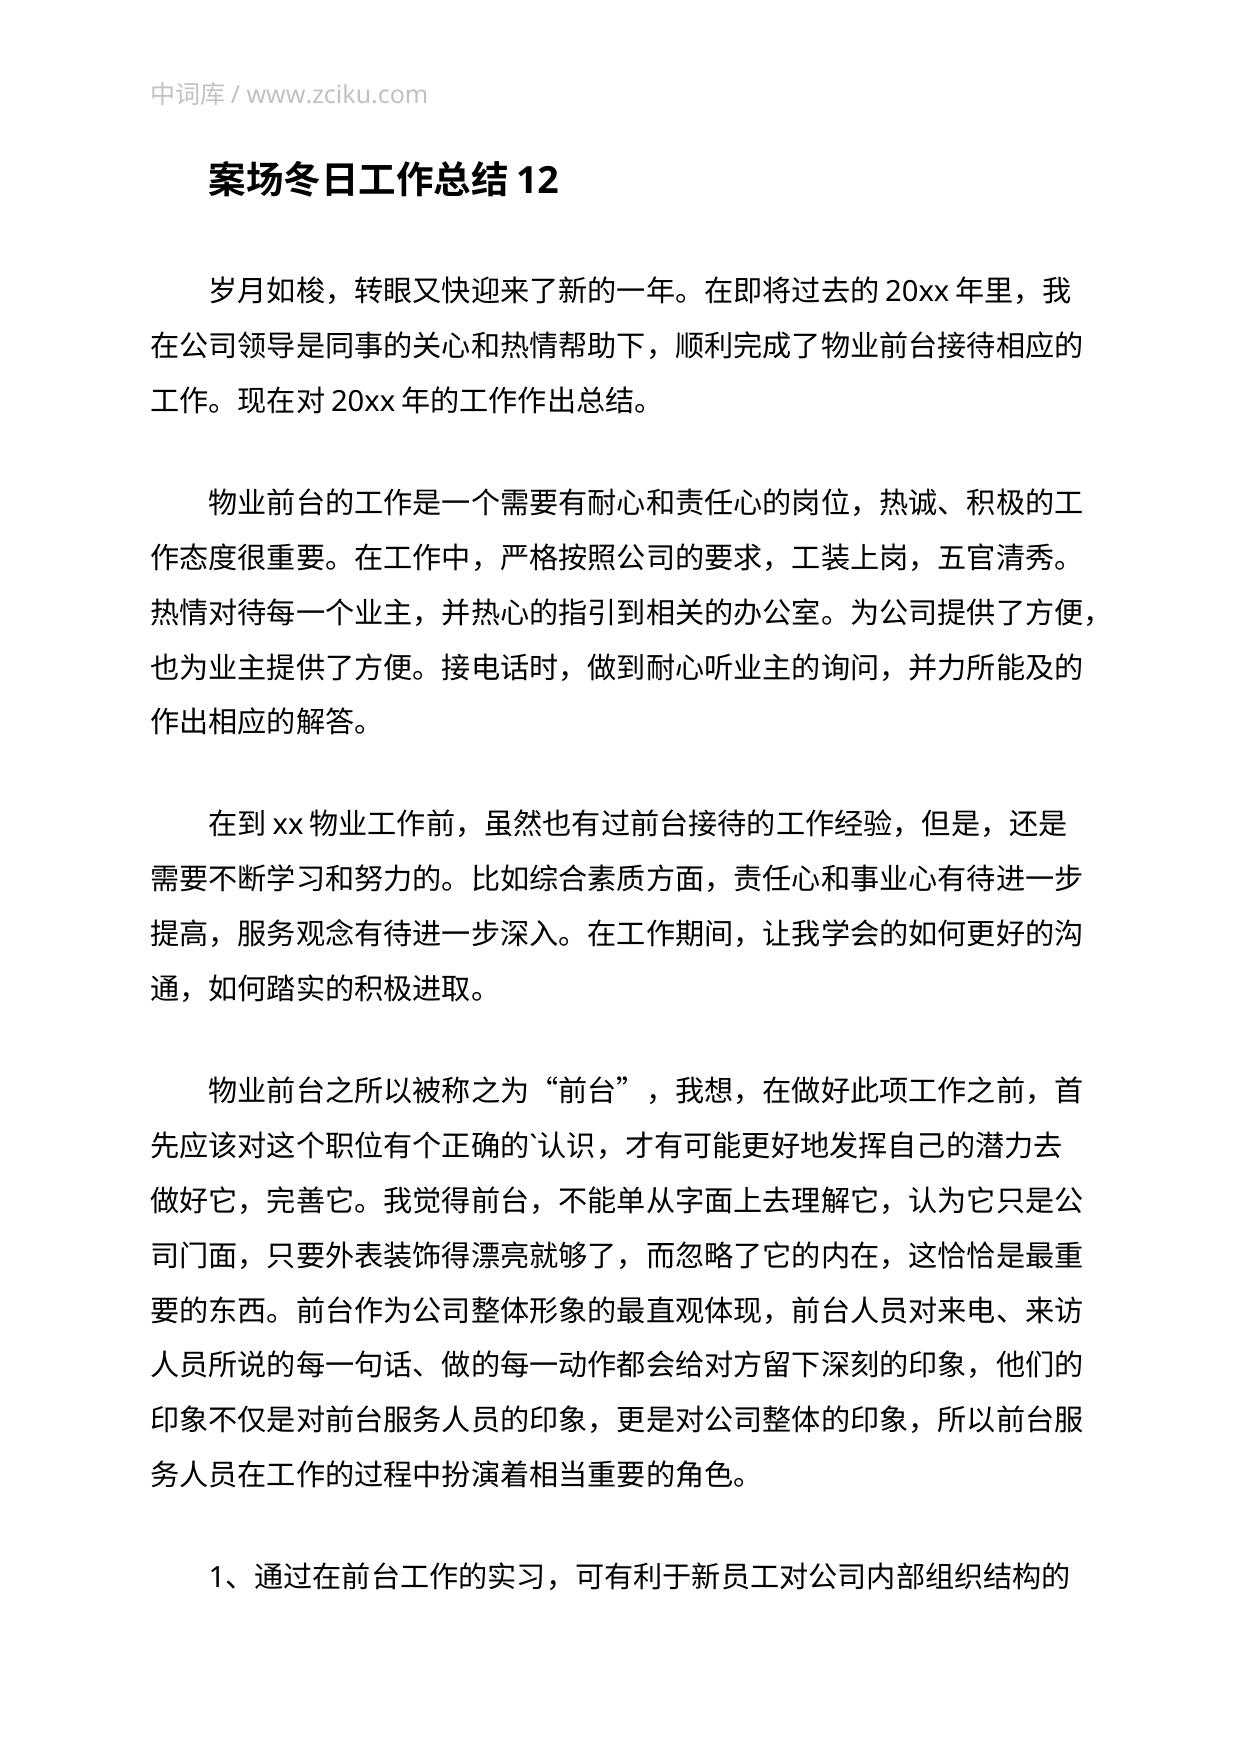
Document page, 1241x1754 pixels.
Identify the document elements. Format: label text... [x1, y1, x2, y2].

text 在到xx物业工作前，虽然也有过前台接待的工作经验，但是，还是需要不断学习和努力的。比如综合素质方面，责任心和事业心有待进一步提高，服务观念有待进一步深入。在工作期间，让我学会的如何更好的沟通，如何踏实的积极进取。 [150, 801, 1090, 1008]
text 岁月如梭，转眼又快迎来了新的一年。在即将过去的20xx年里，我在公司领导是同事的关心和热情帮助下，顺利完成了物业前台接待相应的工作。现在对20xx年的工作作出总结。 [150, 268, 1090, 420]
text 物业前台的工作是一个需要有耐心和责任心的岗位，热诚、积极的工作态度很重要。在工作中，严格按照公司的要求，工装上岗，五官清秀。热情对待每一个业主，并热心的指引到相关的办公室。为公司提供了方便，也为业主提供了方便。接电话时，做到耐心听业主的询问，并力所能及的作出相应的解答。 [150, 479, 1090, 741]
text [150, 1553, 1090, 1596]
text 物业前台之所以被称之为“前台”，我想，在做好此项工作之前，首先应该对这个职位有个正确的`认识，才有可能更好地发挥自己的潜力去做好它，完善它。我觉得前台，不能单从字面上去理解它，认为它只是公司门面，只要外表装饰得漂亮就够了，而忽略了它的内在，这恰恰是最重要的东西。前台作为公司整体形象的最直观体现，前台人员对来电、来访人员所说的每一句话、做的每一动作都会给对方留下深刻的印象，他们的印象不仅是对前台服务人员的印象，更是对公司整体的印象，所以前台服务人员在工作的过程中扮演着相当重要的角色。 [150, 1067, 1090, 1494]
text 案场冬日工作总结12 [150, 150, 1090, 204]
